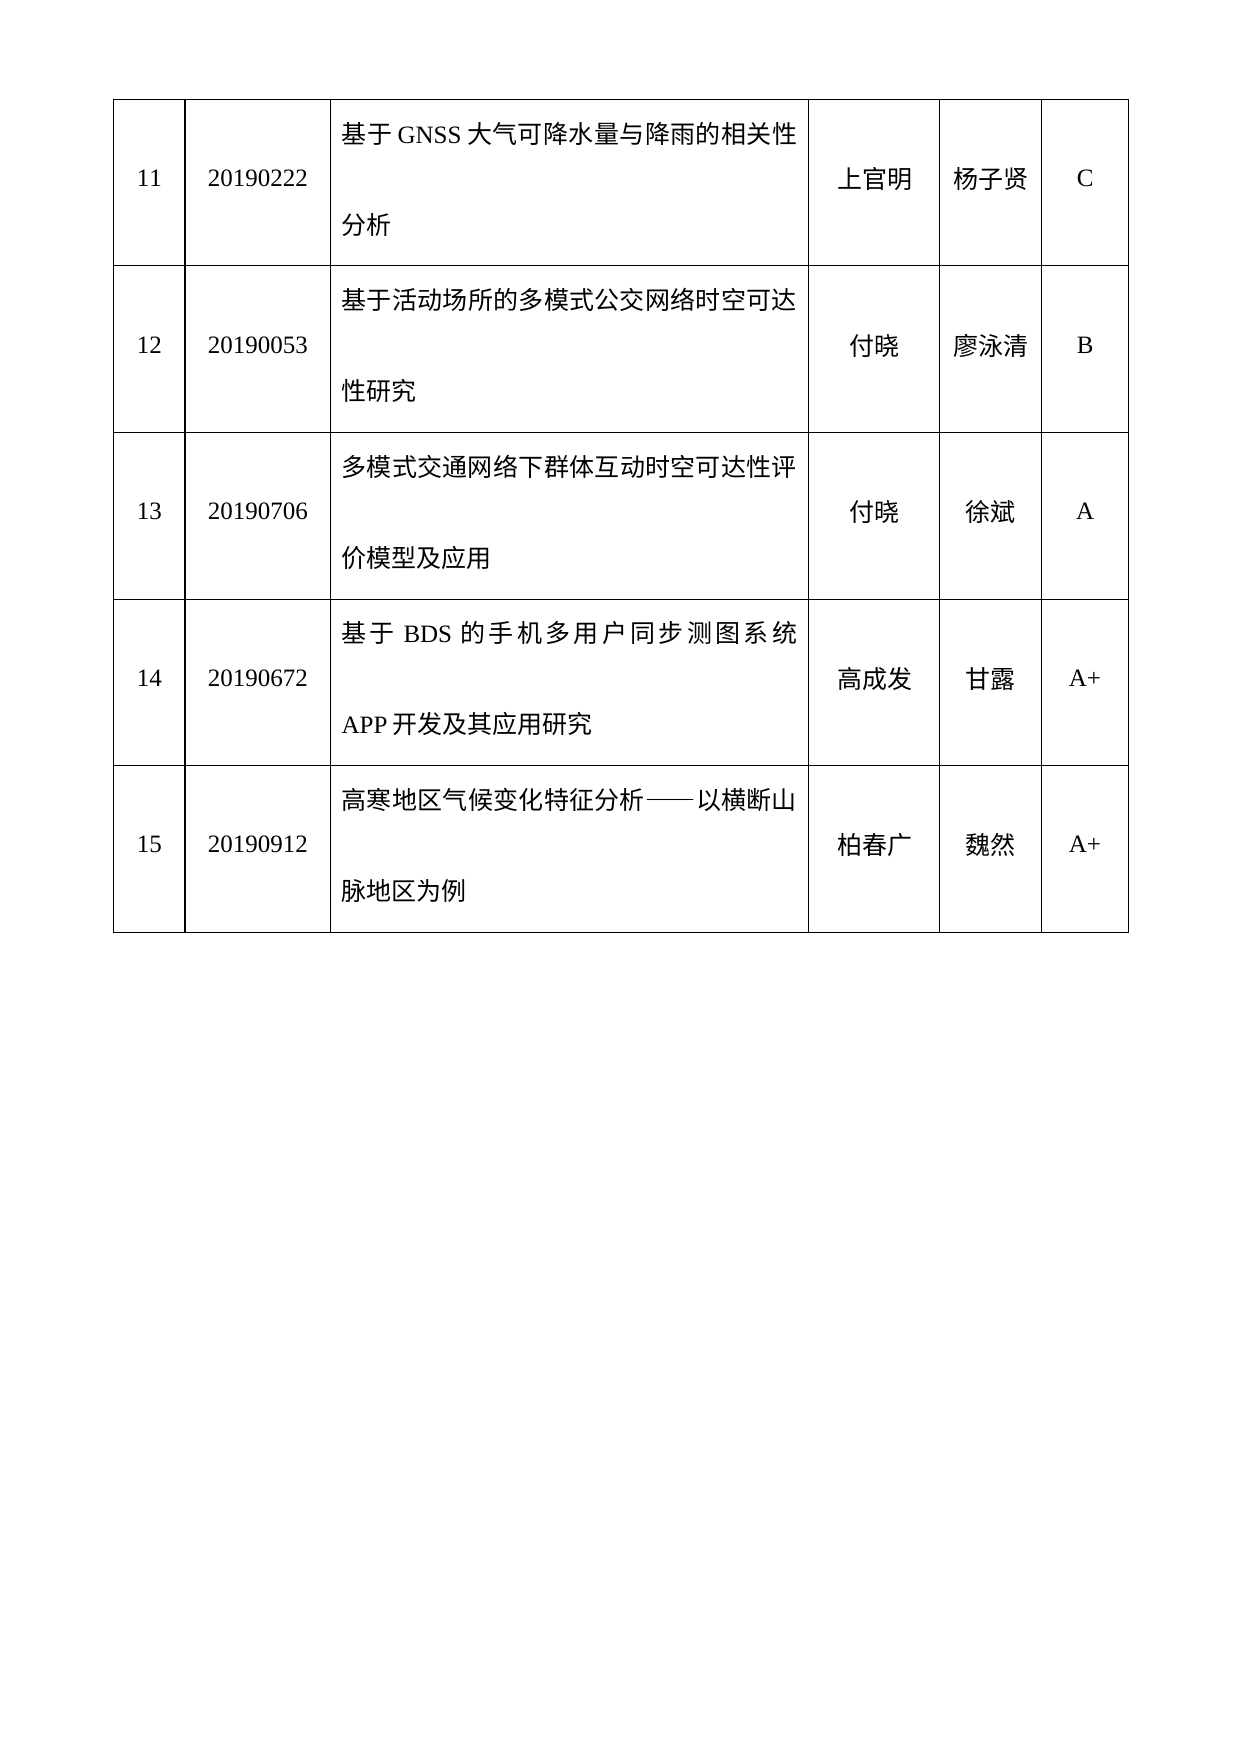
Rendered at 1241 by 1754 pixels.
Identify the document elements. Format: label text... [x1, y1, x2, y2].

table_cell 20190222 [186, 100, 330, 265]
table_cell 20190706 [186, 433, 330, 598]
table_cell 付晓 [809, 433, 939, 598]
table_cell A+ [1042, 766, 1128, 932]
table_cell 15 [114, 766, 184, 932]
table_cell C [1042, 100, 1128, 265]
table_cell A+ [1042, 600, 1128, 765]
table_cell 14 [114, 600, 184, 765]
table_cell 高寒地区气候变化特征分析——以横断山脉地区为例 [331, 766, 808, 932]
table_cell 20190053 [186, 266, 330, 432]
table_cell 基于活动场所的多模式公交网络时空可达性研究 [331, 266, 808, 432]
table_cell 基于GNSS大气可降水量与降雨的相关性分析 [331, 100, 808, 265]
table_cell 多模式交通网络下群体互动时空可达性评价模型及应用 [331, 433, 808, 598]
table_cell A [1042, 433, 1128, 598]
table_cell 13 [114, 433, 184, 598]
table_cell 20190672 [186, 600, 330, 765]
table_cell 魏然 [940, 766, 1041, 932]
table_cell B [1042, 266, 1128, 432]
table_cell 徐斌 [940, 433, 1041, 598]
table_cell 上官明 [809, 100, 939, 265]
table_cell 20190912 [186, 766, 330, 932]
table_cell 12 [114, 266, 184, 432]
table_cell 杨子贤 [940, 100, 1041, 265]
table_cell 廖泳清 [940, 266, 1041, 432]
table_cell 高成发 [809, 600, 939, 765]
table_cell 柏春广 [809, 766, 939, 932]
table_cell 甘露 [940, 600, 1041, 765]
table_cell 基于BDS的手机多用户同步测图系统APP开发及其应用研究 [331, 600, 808, 765]
table_cell 付晓 [809, 266, 939, 432]
table_cell 11 [114, 100, 184, 265]
